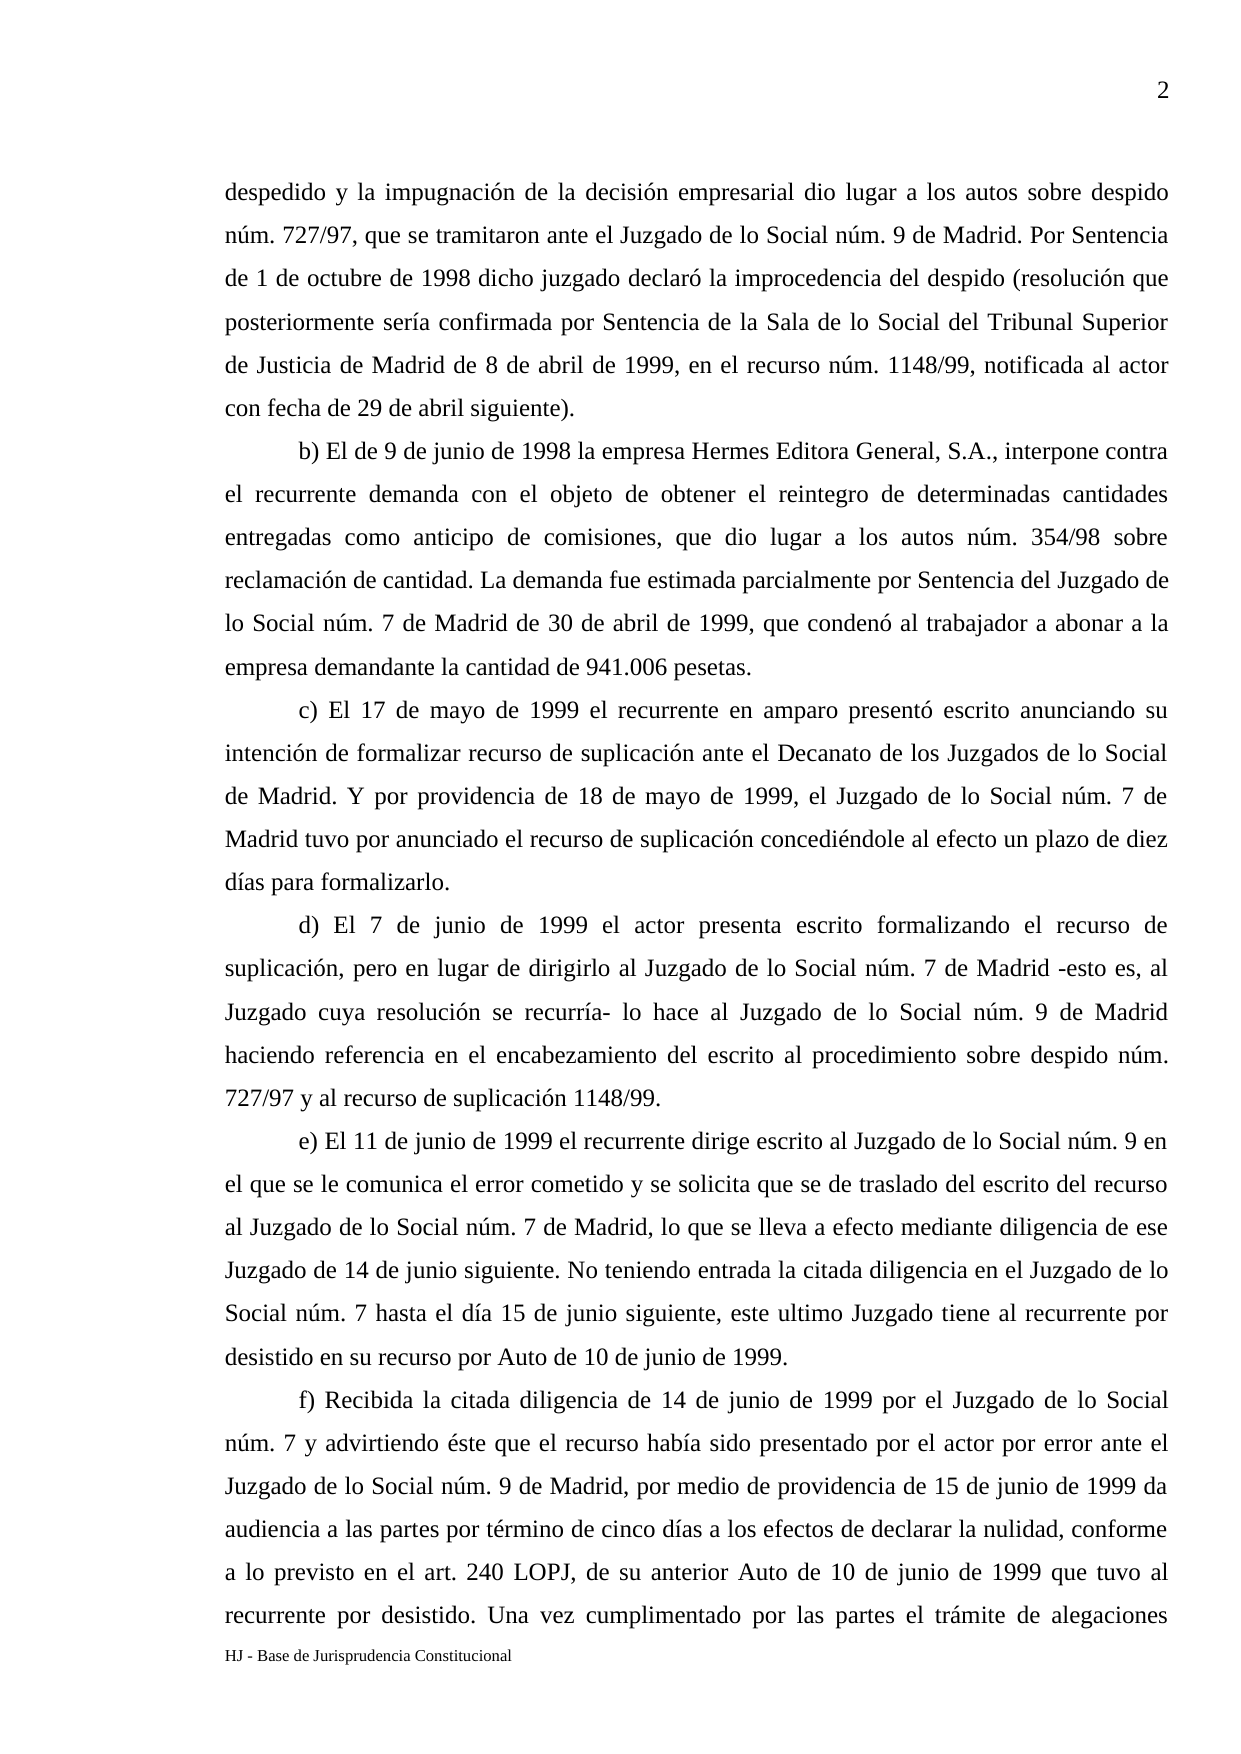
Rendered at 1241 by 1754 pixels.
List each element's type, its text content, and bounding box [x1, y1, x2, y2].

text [224, 177, 1169, 422]
text b) El de 9 de junio de 1998 la empresa Hermes Editora General, S.A., interpone contra el recurrente demanda con el objeto de obtener el reintegro de determinadas cantidades entregadas como anticipo de comisiones, que dio lugar a los autos núm. 354/98 sobre reclamación de cantidad. La demanda fue estimada parcialmente por Sentencia del Juzgado de lo Social núm. 7 de Madrid de 30 de abril de 1999, que condenó al trabajador a abonar a la empresa demandante la cantidad de 941.006 pesetas. [224, 436, 1169, 680]
text c) El 17 de mayo de 1999 el recurrente en amparo presentó escrito anunciando su intención de formalizar recurso de suplicación ante el Decanato de los Juzgados de lo Social de Madrid. Y por providencia de 18 de mayo de 1999, el Juzgado de lo Social núm. 7 de Madrid tuvo por anunciado el recurso de suplicación concediéndole al efecto un plazo de diez días para formalizarlo. [224, 695, 1169, 896]
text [224, 1385, 1169, 1629]
text d) El 7 de junio de 1999 el actor presenta escrito formalizando el recurso de suplicación, pero en lugar de dirigirlo al Juzgado de lo Social núm. 7 de Madrid -esto es, al Juzgado cuya resolución se recurría- lo hace al Juzgado de lo Social núm. 9 de Madrid haciendo referencia en el encabezamiento del escrito al procedimiento sobre despido núm. 727/97 y al recurso de suplicación 1148/99. [224, 910, 1169, 1112]
text e) El 11 de junio de 1999 el recurrente dirige escrito al Juzgado de lo Social núm. 9 en el que se le comunica el error cometido y se solicita que se de traslado del escrito del recurso al Juzgado de lo Social núm. 7 de Madrid, lo que se lleva a efecto mediante diligencia de ese Juzgado de 14 de junio siguiente. No teniendo entrada la citada diligencia en el Juzgado de lo Social núm. 7 hasta el día 15 de junio siguiente, este ultimo Juzgado tiene al recurrente por desistido en su recurso por Auto de 10 de junio de 1999. [224, 1126, 1169, 1370]
